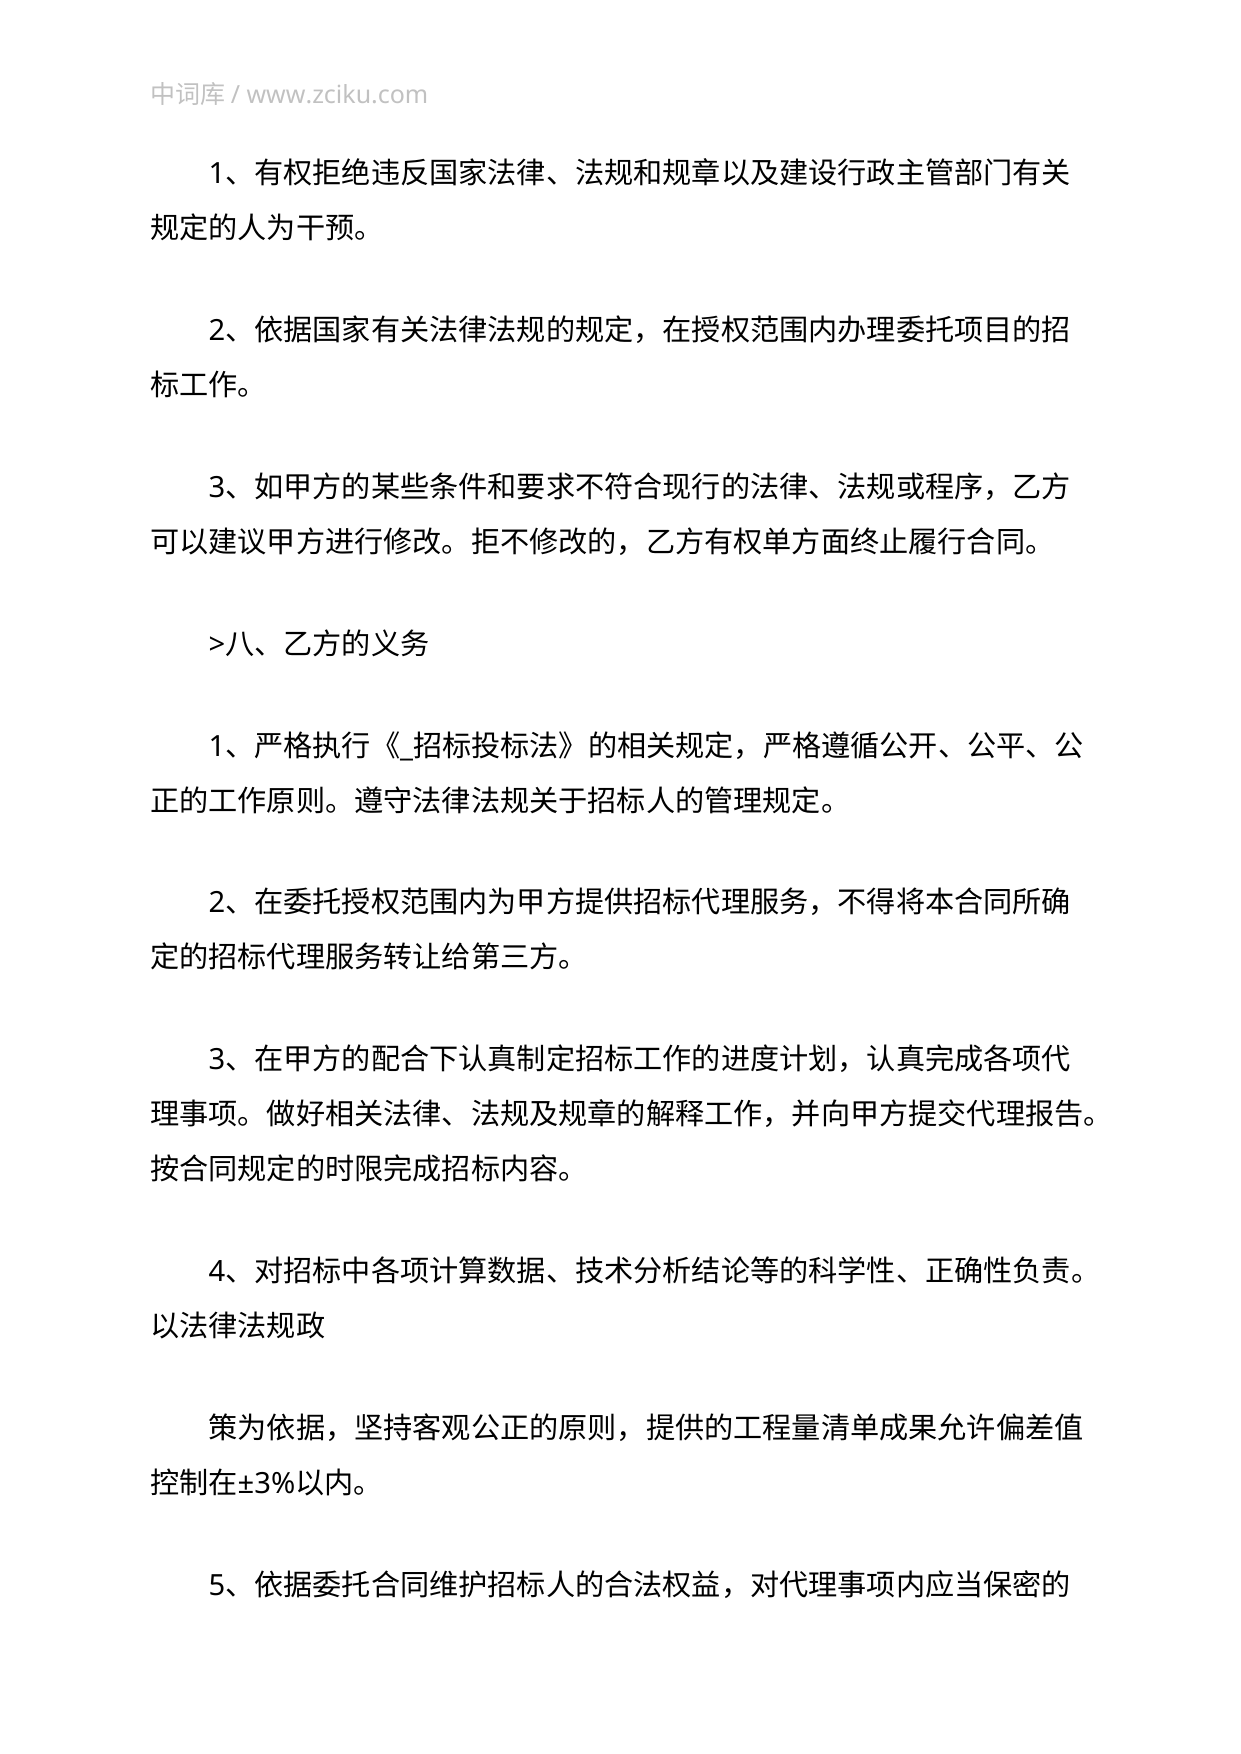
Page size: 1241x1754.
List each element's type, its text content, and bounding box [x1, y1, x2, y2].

text 3、如甲方的某些条件和要求不符合现行的法律、法规或程序，乙方可以建议甲方进行修改。拒不修改的，乙方有权单方面终止履行合同。 [150, 463, 1090, 561]
text 2、依据国家有关法律法规的规定，在授权范围内办理委托项目的招标工作。 [150, 307, 1090, 404]
text 1、严格执行《_招标投标法》的相关规定，严格遵循公开、公平、公正的工作原则。遵守法律法规关于招标人的管理规定。 [150, 722, 1090, 819]
text 4、对招标中各项计算数据、技术分析结论等的科学性、正确性负责。以法律法规政 [150, 1247, 1090, 1345]
text 2、在委托授权范围内为甲方提供招标代理服务，不得将本合同所确定的招标代理服务转让给第三方。 [150, 879, 1090, 976]
text 3、在甲方的配合下认真制定招标工作的进度计划，认真完成各项代理事项。做好相关法律、法规及规章的解释工作，并向甲方提交代理报告。按合同规定的时限完成招标内容。 [150, 1036, 1090, 1188]
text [150, 1561, 1090, 1603]
text 1、有权拒绝违反国家法律、法规和规章以及建设行政主管部门有关规定的人为干预。 [150, 150, 1090, 247]
text >八、乙方的义务 [150, 620, 1090, 663]
text 策为依据，坚持客观公正的原则，提供的工程量清单成果允许偏差值控制在±3%以内。 [150, 1404, 1090, 1502]
